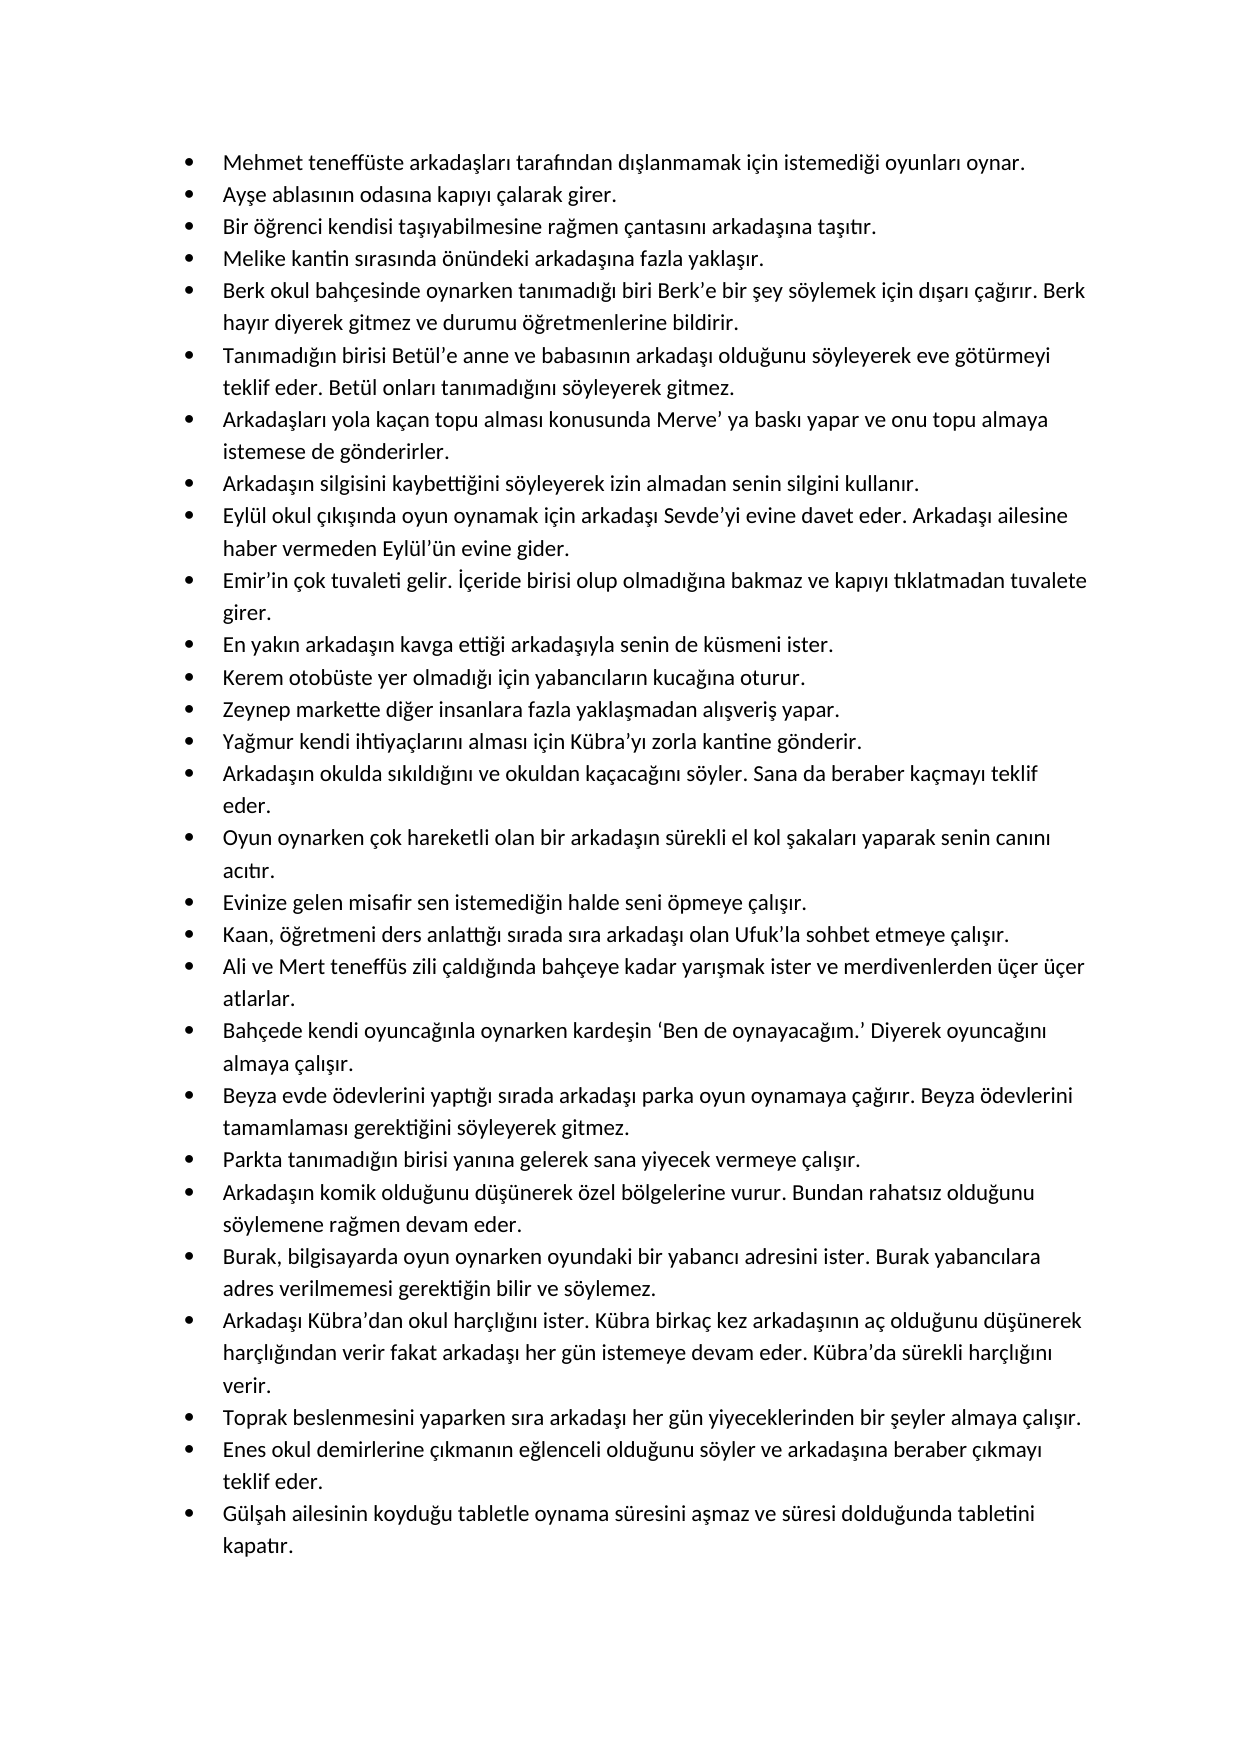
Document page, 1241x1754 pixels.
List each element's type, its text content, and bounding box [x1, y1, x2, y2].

list Arkadaşları yola kaçan topu alması konusunda Merve’ ya baskı yapar ve onu topu almaya istemese de gönderirler. [185, 405, 1093, 465]
list Toprak beslenmesini yaparken sıra arkadaşı her gün yiyeceklerinden bir şeyler almaya çalışır. [185, 1403, 1093, 1431]
list Arkadaşın okulda sıkıldığını ve okuldan kaçacağını söyler. Sana da beraber kaçmayı teklif eder. [185, 759, 1093, 819]
list Zeynep markette diğer insanlara fazla yaklaşmadan alışveriş yapar. [185, 695, 1093, 723]
list Parkta tanımadığın birisi yanına gelerek sana yiyecek vermeye çalışır. [185, 1145, 1093, 1173]
list Gülşah ailesinin koyduğu tabletle oynama süresini aşmaz ve süresi dolduğunda tabletini kapatır. [185, 1499, 1093, 1560]
list Bir öğrenci kendisi taşıyabilmesine rağmen çantasını arkadaşına taşıtır. [185, 212, 1093, 240]
list Kerem otobüste yer olmadığı için yabancıların kucağına oturur. [185, 663, 1093, 691]
list Enes okul demirlerine çıkmanın eğlenceli olduğunu söyler ve arkadaşına beraber çıkmayı teklif eder. [185, 1435, 1093, 1495]
list Mehmet teneffüste arkadaşları tarafından dışlanmamak için istemediği oyunları oynar. [185, 148, 1093, 176]
list Arkadaşın komik olduğunu düşünerek özel bölgelerine vurur. Bundan rahatsız olduğunu söylemene rağmen devam eder. [185, 1178, 1093, 1238]
list Ali ve Mert teneffüs zili çaldığında bahçeye kadar yarışmak ister ve merdivenlerden üçer üçer atlarlar. [185, 952, 1093, 1012]
list Oyun oynarken çok hareketli olan bir arkadaşın sürekli el kol şakaları yaparak senin canını acıtır. [185, 823, 1093, 884]
list Melike kantin sırasında önündeki arkadaşına fazla yaklaşır. [185, 244, 1093, 272]
list Ayşe ablasının odasına kapıyı çalarak girer. [185, 180, 1093, 208]
list Eylül okul çıkışında oyun oynamak için arkadaşı Sevde’yi evine davet eder. Arkadaşı ailesine haber vermeden Eylül’ün evine gider. [185, 502, 1093, 562]
list Burak, bilgisayarda oyun oynarken oyundaki bir yabancı adresini ister. Burak yabancılara adres verilmemesi gerektiğin bilir ve söylemez. [185, 1242, 1093, 1302]
list Arkadaşın silgisini kaybettiğini söyleyerek izin almadan senin silgini kullanır. [185, 469, 1093, 497]
list Tanımadığın birisi Betül’e anne ve babasının arkadaşı olduğunu söyleyerek eve götürmeyi teklif eder. Betül onları tanımadığını söyleyerek gitmez. [185, 341, 1093, 401]
list Evinize gelen misafir sen istemediğin halde seni öpmeye çalışır. [185, 888, 1093, 916]
list Beyza evde ödevlerini yaptığı sırada arkadaşı parka oyun oynamaya çağırır. Beyza ödevlerini tamamlaması gerektiğini söyleyerek gitmez. [185, 1081, 1093, 1141]
list Kaan, öğretmeni ders anlattığı sırada sıra arkadaşı olan Ufuk’la sohbet etmeye çalışır. [185, 920, 1093, 948]
list Berk okul bahçesinde oynarken tanımadığı biri Berk’e bir şey söylemek için dışarı çağırır. Berk hayır diyerek gitmez ve durumu öğretmenlerine bildirir. [185, 276, 1093, 337]
list Arkadaşı Kübra’dan okul harçlığını ister. Kübra birkaç kez arkadaşının aç olduğunu düşünerek harçlığından verir fakat arkadaşı her gün istemeye devam eder. Kübra’da sürekli harçlığını verir. [185, 1306, 1093, 1399]
list Yağmur kendi ihtiyaçlarını alması için Kübra’yı zorla kantine gönderir. [185, 727, 1093, 755]
list En yakın arkadaşın kavga ettiği arkadaşıyla senin de küsmeni ister. [185, 630, 1093, 658]
list Bahçede kendi oyuncağınla oynarken kardeşin ‘Ben de oynayacağım.’ Diyerek oyuncağını almaya çalışır. [185, 1017, 1093, 1077]
list Emir’in çok tuvaleti gelir. İçeride birisi olup olmadığına bakmaz ve kapıyı tıklatmadan tuvalete girer. [185, 566, 1093, 626]
